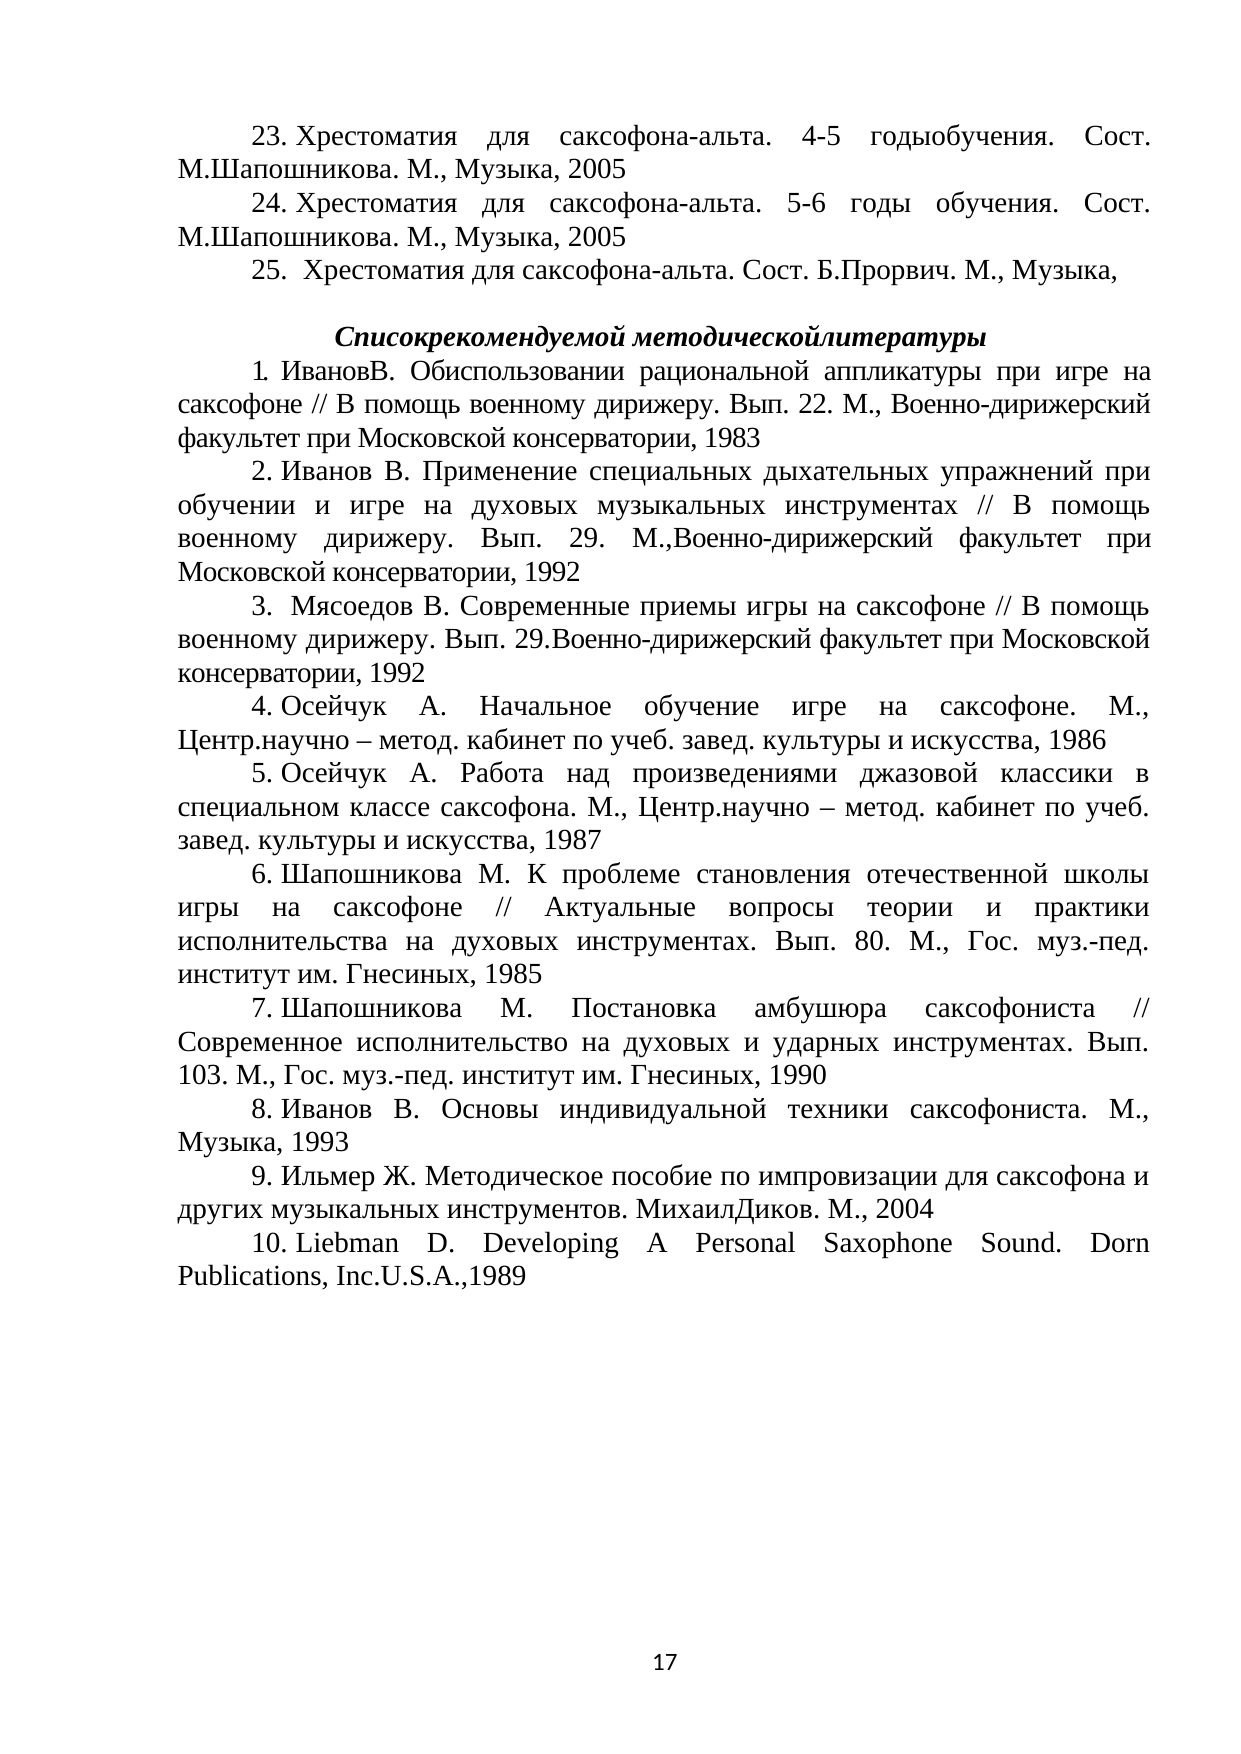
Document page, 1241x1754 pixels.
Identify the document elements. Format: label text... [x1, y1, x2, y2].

list Осейчук А. Работа над произведениями джазовой классики в специальном классе саксофона. М., Центр.научно – метод. кабинет по учеб. завед. культуры и искусства, 1987 [177, 755, 1150, 856]
list Хрестоматия для саксофона-альта. Сост. Б.Прорвич. М., Музыка, [177, 252, 1152, 286]
text 1. ИвановВ. Обиспользовании рациональной аппликатуры при игре на саксофоне // В помощь военному дирижеру. Вып. 22. М., Военно-дирижерский факультет при Московской консерватории, 1983 [177, 353, 1152, 453]
list Шапошникова М. Постановка амбушюра саксофониста // Современное исполнительство на духовых и ударных инструментах. Вып. 103. М., Гос. муз.-пед. институт им. Гнесиных, 1990 [177, 990, 1150, 1091]
list Шапошникова М. К проблеме становления отечественной школы игры на саксофоне // Актуальные вопросы теории и практики исполнительства на духовых инструментах. Вып. 80. М., Гос. муз.-пед. институт им. Гнесиных, 1985 [177, 856, 1150, 990]
list Хрестоматия для саксофона-альта. 4-5 годыобучения. Сост. М.Шапошникова. М., Музыка, 2005 [177, 118, 1152, 185]
list Иванов В. Применение специальных дыхательных упражнений при обучении и игре на духовых музыкальных инструментах // В помощь военному дирижеру. Вып. 29. М.,Военно-дирижерский факультет при Московской консерватории, 1992 [177, 453, 1152, 588]
list Хрестоматия для саксофона-альта. 5-6 годы обучения. Сост. М.Шапошникова. М., Музыка, 2005 [177, 185, 1152, 252]
text Списокрекомендуемой методическойлитературы [177, 319, 1144, 353]
list Иванов В. Основы индивидуальной техники саксофониста. М., Музыка, 1993 [177, 1091, 1150, 1158]
list Liebman D. Developing A Personal Saxophone Sound. Dorn Publications, Inc.U.S.A.,1989 [177, 1225, 1150, 1292]
list Ильмер Ж. Методическое пособие по импровизации для саксофона и других музыкальных инструментов. МихаилДиков. М., 2004 [177, 1158, 1150, 1225]
list Осейчук А. Начальное обучение игре на саксофоне. М., Центр.научно – метод. кабинет по учеб. завед. культуры и искусства, 1986 [177, 688, 1150, 755]
list Мясоедов В. Современные приемы игры на саксофоне // В помощь военному дирижеру. Вып. 29.Военно-дирижерский факультет при Московской консерватории, 1992 [177, 588, 1150, 688]
